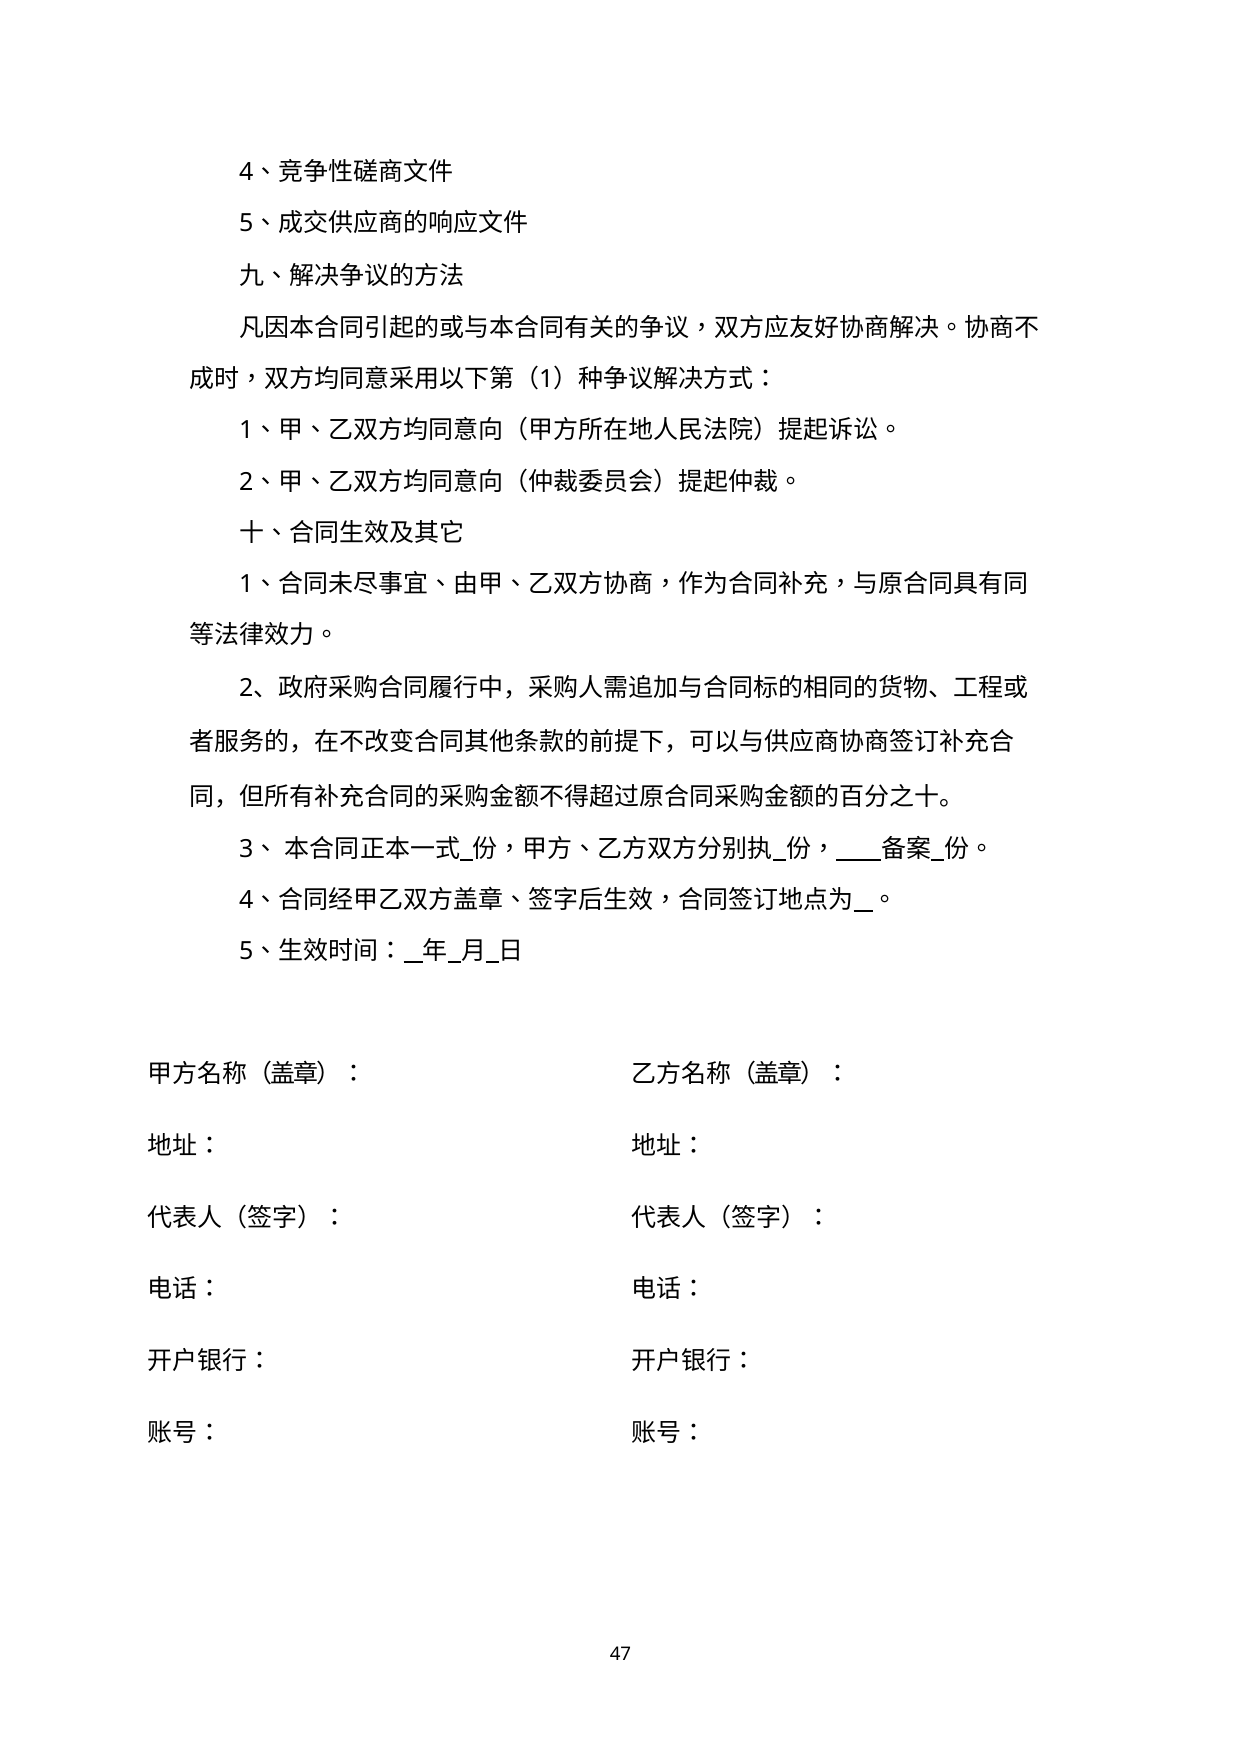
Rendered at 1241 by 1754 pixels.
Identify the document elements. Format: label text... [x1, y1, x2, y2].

text 5、成交供应商的响应文件 [189, 204, 1051, 239]
text 十、合同生效及其它 [189, 514, 1051, 548]
table_header 甲方名称（盖章）： 地址： 代表人（签字）： 电话： 开户银行： 账号： [136, 1055, 620, 1482]
text 2、甲、乙双方均同意向（仲裁委员会）提起仲裁。 [189, 463, 1051, 497]
text 1、合同未尽事宜、由甲、乙双方协商，作为合同补充，与原合同具有同等法律效力。 [189, 565, 1051, 650]
text 5、生效时间： 年 月 日 [189, 932, 1051, 967]
text 凡因本合同引起的或与本合同有关的争议，双方应友好协商解决。协商不成时，双方均同意采用以下第（1）种争议解决方式： [189, 310, 1051, 395]
text 2、政府采购合同履行中，采购人需追加与合同标的相同的货物、工程或者服务的，在不改变合同其他条款的前提下，可以与供应商协商签订补充合同，但所有补充合同的采购金额不得超过原合同采购金额的百分之十。 [189, 667, 1051, 812]
text 1、甲、乙双方均同意向（甲方所在地人民法院）提起诉讼。 [189, 412, 1051, 446]
text 3、 本合同正本一式 份，甲方、乙方双方分别执 份， 备案 份。 [189, 830, 1051, 864]
text 4、竞争性磋商文件 [189, 153, 1051, 188]
text 4、合同经甲乙双方盖章、签字后生效，合同签订地点为 。 [189, 881, 1051, 916]
table_header 乙方名称（盖章）： 地址： 代表人（签字）： 电话： 开户银行： 账号： [620, 1055, 1104, 1482]
text 九、解决争议的方法 [189, 256, 1051, 292]
